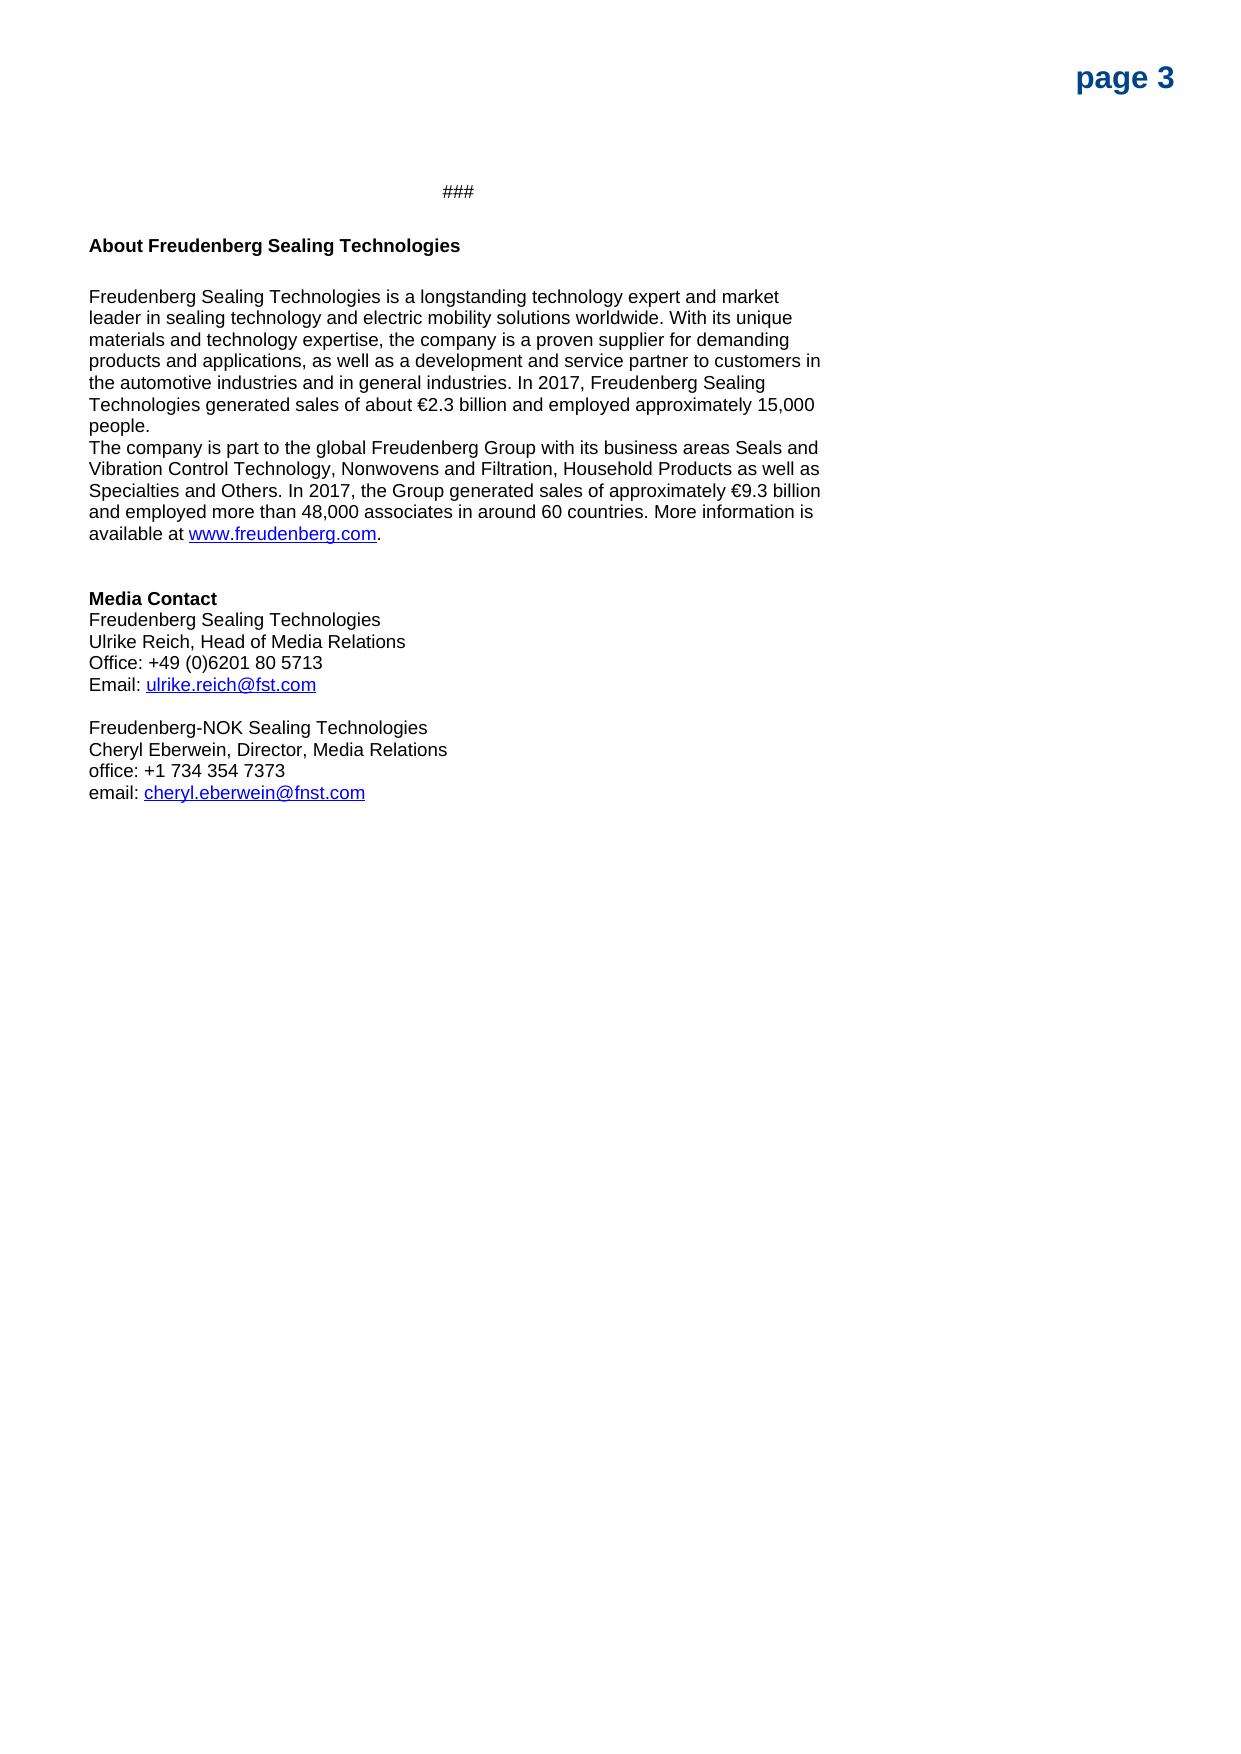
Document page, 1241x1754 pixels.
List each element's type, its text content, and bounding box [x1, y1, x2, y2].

text ### [89, 181, 827, 203]
text Cheryl Eberwein, Director, Media Relations [89, 738, 827, 760]
text Freudenberg-NOK Sealing Technologies [89, 717, 827, 738]
text Freudenberg Sealing Technologies [89, 609, 827, 631]
text The company is part to the global Freudenberg Group with its business areas Seals and Vibration Control Technology, Nonwovens and Filtration, Household Products as well as Specialties and Others. In 2017, the Group generated sales of approximately €9.3 billion and employed more than 48,000 associates in around 60 countries. More information is available at www.freudenberg.com. [89, 436, 827, 544]
text Ulrike Reich, Head of Media Relations [89, 631, 827, 652]
text About Freudenberg Sealing Technologies [89, 235, 827, 257]
text email: cheryl.eberwein@fnst.com [89, 781, 827, 803]
text Freudenberg Sealing Technologies is a longstanding technology expert and market leader in sealing technology and electric mobility solutions worldwide. With its unique materials and technology expertise, the company is a proven supplier for demanding products and applications, as well as a development and service partner to customers in the automotive industries and in general industries. In 2017, Freudenberg Sealing Technologies generated sales of about €2.3 billion and employed approximately 15,000 people. [89, 286, 827, 436]
text Media Contact [89, 587, 827, 609]
text office: +1 734 354 7373 [89, 760, 827, 781]
text Office: +49 (0)6201 80 5713 [89, 652, 827, 674]
text Email: ulrike.reich@fst.com [89, 674, 827, 695]
